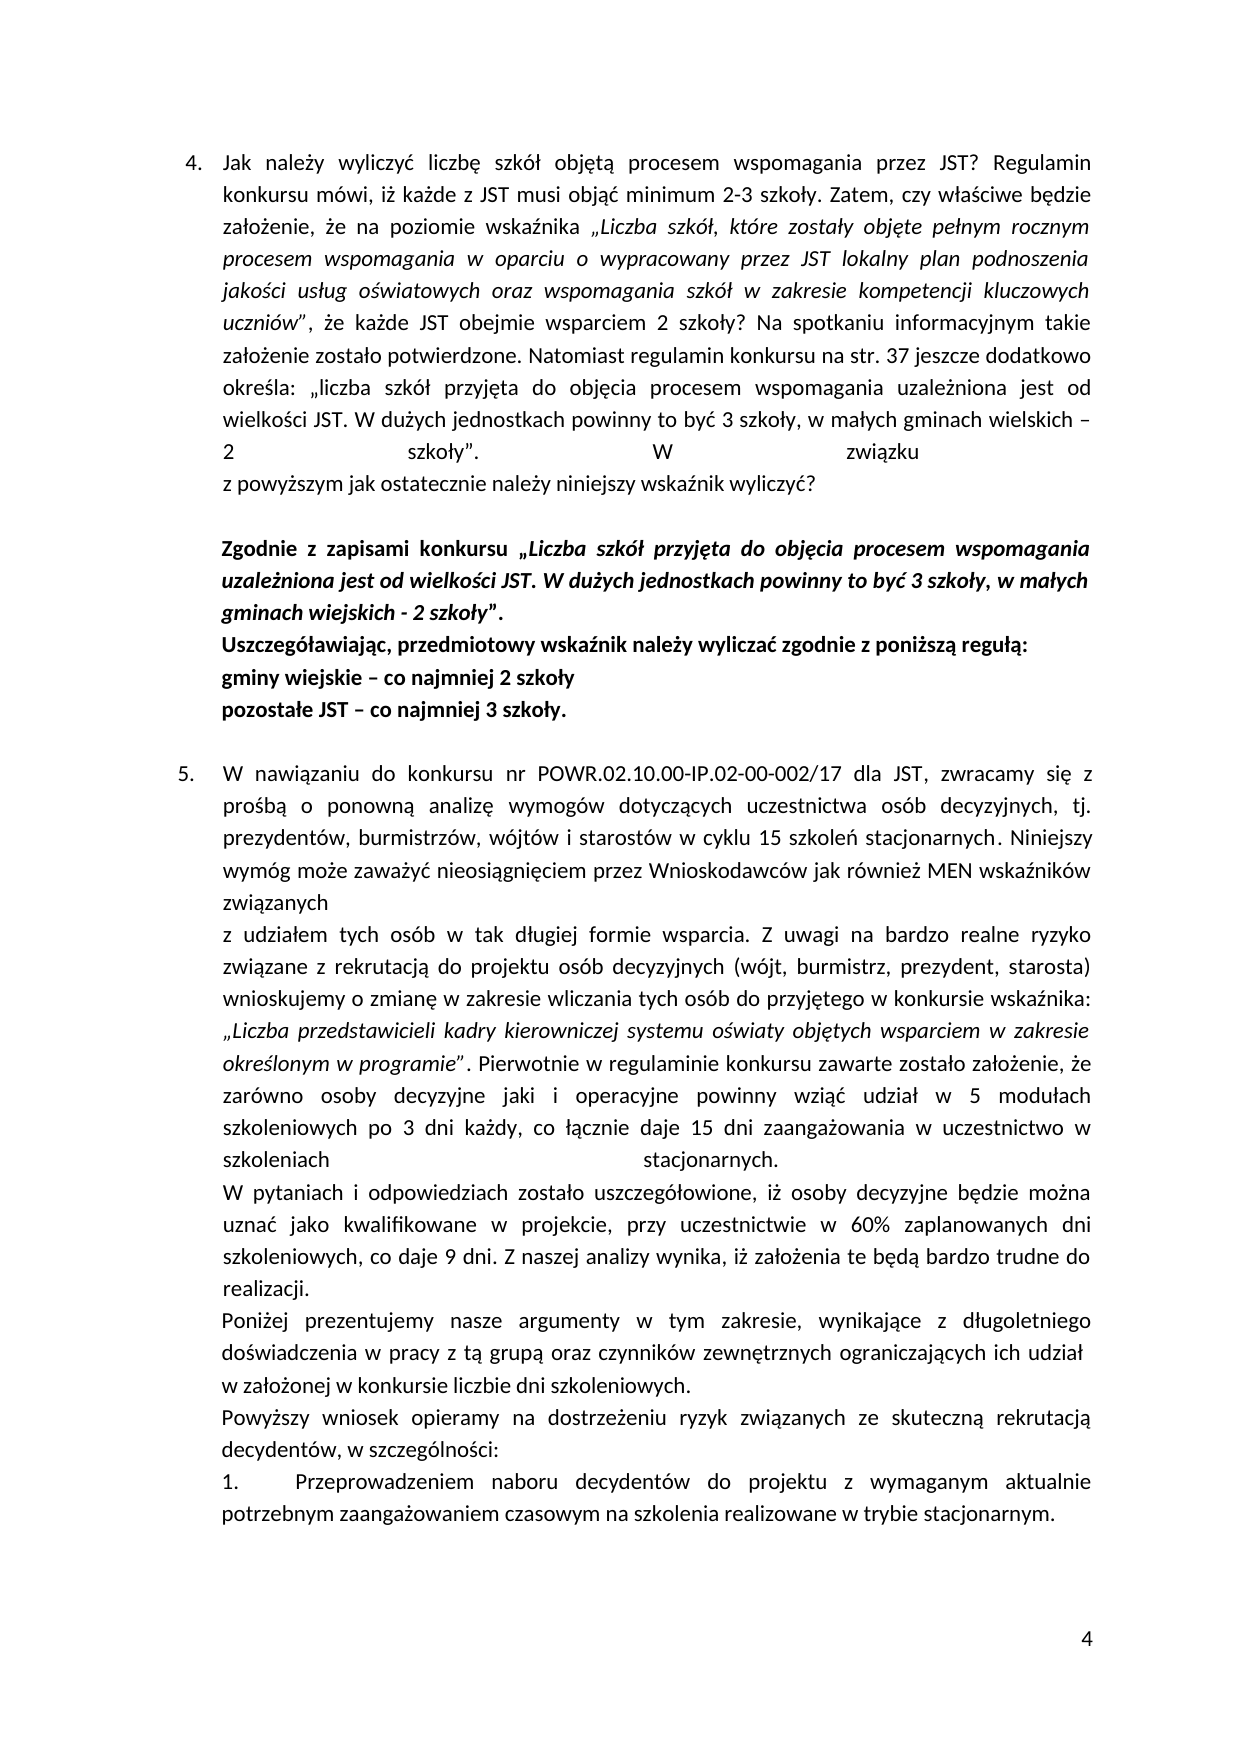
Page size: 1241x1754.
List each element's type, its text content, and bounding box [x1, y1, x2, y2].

text pozostałe JST – co najmniej 3 szkoły. [221, 695, 1093, 723]
text Zgodnie z zapisami konkursu „Liczba szkół przyjęta do objęcia procesem wspomagania uzależniona jest od wielkości JST. W dużych jednostkach powinny to być 3 szkoły, w małych gminach wiejskich - 2 szkoły”. [221, 534, 1093, 626]
list Jak należy wyliczyć liczbę szkół objętą procesem wspomagania przez JST? Regulamin konkursu mówi, iż każde z JST musi objąć minimum 2-3 szkoły. Zatem, czy właściwe będzie założenie, że na poziomie wskaźnika „Liczba szkół, które zostały objęte pełnym rocznym procesem wspomagania w oparciu o wypracowany przez JST lokalny plan podnoszenia jakości usług oświatowych oraz wspomagania szkół w zakresie kompetencji kluczowych uczniów”, że każde JST obejmie wsparciem 2 szkoły? Na spotkaniu informacyjnym takie założenie zostało potwierdzone. Natomiast regulamin konkursu na str. 37 jeszcze dodatkowo określa: „liczba szkół przyjęta do objęcia procesem wspomagania uzależniona jest od wielkości JST. W dużych jednostkach powinny to być 3 szkoły, w małych gminach wielskich – 2 szkoły”. W związku z powyższym jak ostatecznie należy niniejszy wskaźnik wyliczyć? [185, 148, 1093, 497]
list Przeprowadzeniem naboru decydentów do projektu z wymaganym aktualnie potrzebnym zaangażowaniem czasowym na szkolenia realizowane w trybie stacjonarnym. [221, 1467, 1093, 1527]
text Uszczegóławiając, przedmiotowy wskaźnik należy wyliczać zgodnie z poniższą regułą: [221, 630, 1093, 658]
text Poniżej prezentujemy nasze argumenty w tym zakresie, wynikające z długoletniego doświadczenia w pracy z tą grupą oraz czynników zewnętrznych ograniczających ich udział w założonej w konkursie liczbie dni szkoleniowych. [221, 1306, 1093, 1399]
list W nawiązaniu do konkursu nr POWR.02.10.00-IP.02-00-002/17 dla JST, zwracamy się z prośbą o ponowną analizę wymogów dotyczących uczestnictwa osób decyzyjnych, tj. prezydentów, burmistrzów, wójtów i starostów w cyklu 15 szkoleń stacjonarnych. Niniejszy wymóg może zaważyć nieosiągnięciem przez Wnioskodawców jak również MEN wskaźników związanych z udziałem tych osób w tak długiej formie wsparcia. Z uwagi na bardzo realne ryzyko związane z rekrutacją do projektu osób decyzyjnych (wójt, burmistrz, prezydent, starosta) wnioskujemy o zmianę w zakresie wliczania tych osób do przyjętego w konkursie wskaźnika: „Liczba przedstawicieli kadry kierowniczej systemu oświaty objętych wsparciem w zakresie określonym w programie”. Pierwotnie w regulaminie konkursu zawarte zostało założenie, że zarówno osoby decyzyjne jaki i operacyjne powinny wziąć udział w 5 modułach szkoleniowych po 3 dni każdy, co łącznie daje 15 dni zaangażowania w uczestnictwo w szkoleniach stacjonarnych. W pytaniach i odpowiedziach zostało uszczegółowione, iż osoby decyzyjne będzie można uznać jako kwalifikowane w projekcie, przy uczestnictwie w 60% zaplanowanych dni szkoleniowych, co daje 9 dni. Z naszej analizy wynika, iż założenia te będą bardzo trudne do realizacji. [177, 759, 1093, 1302]
text Powyższy wniosek opieramy na dostrzeżeniu ryzyk związanych ze skuteczną rekrutacją decydentów, w szczególności: [221, 1403, 1093, 1463]
text gminy wiejskie – co najmniej 2 szkoły [221, 663, 1093, 691]
